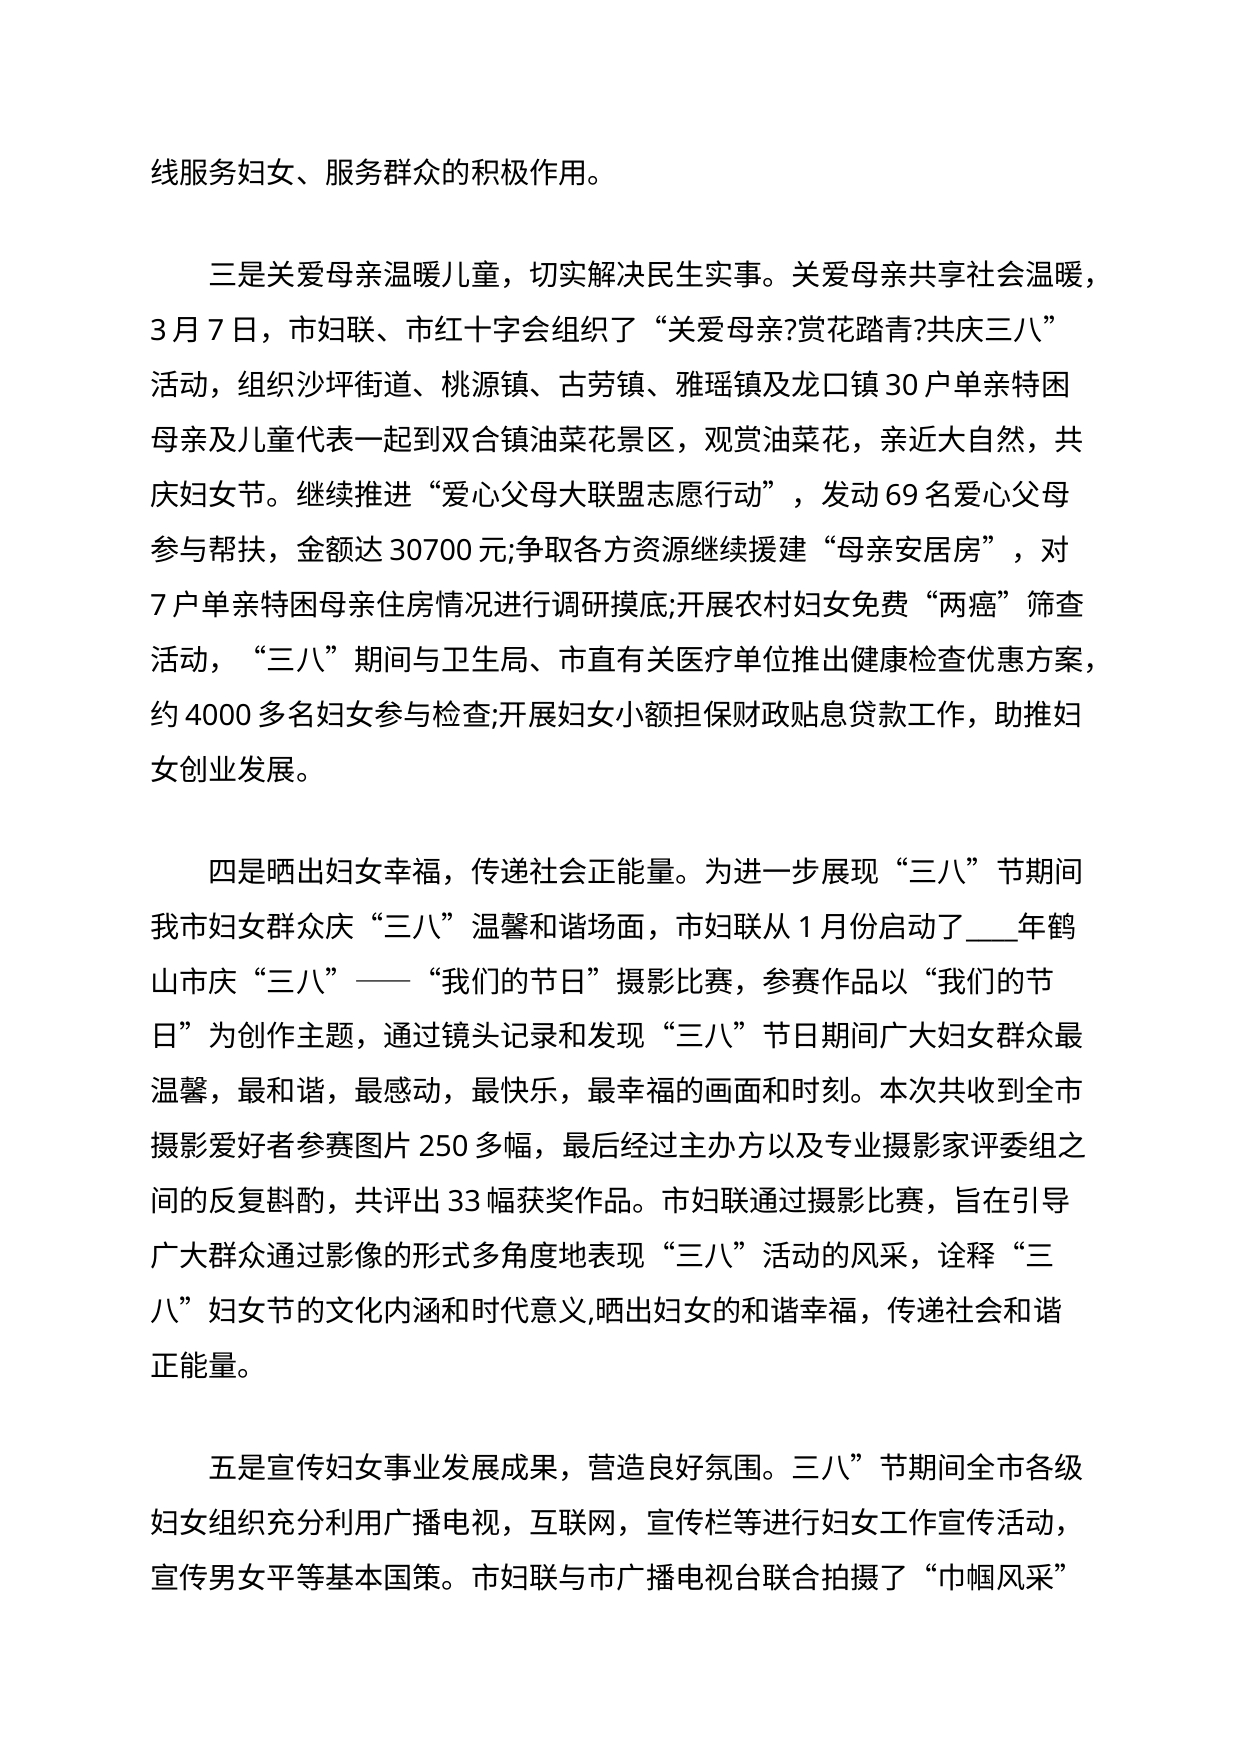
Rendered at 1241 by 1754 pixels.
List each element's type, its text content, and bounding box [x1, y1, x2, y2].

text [150, 1444, 1090, 1597]
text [150, 150, 1090, 192]
text 四是晒出妇女幸福，传递社会正能量。为进一步展现“三八”节期间我市妇女群众庆“三八”温馨和谐场面，市妇联从1月份启动了____年鹤山市庆“三八”——“我们的节日”摄影比赛，参赛作品以“我们的节日”为创作主题，通过镜头记录和发现“三八”节日期间广大妇女群众最温馨，最和谐，最感动，最快乐，最幸福的画面和时刻。本次共收到全市摄影爱好者参赛图片250多幅，最后经过主办方以及专业摄影家评委组之间的反复斟酌，共评出33幅获奖作品。市妇联通过摄影比赛，旨在引导广大群众通过影像的形式多角度地表现“三八”活动的风采，诠释“三八”妇女节的文化内涵和时代意义,晒出妇女的和谐幸福，传递社会和谐正能量。 [150, 848, 1090, 1385]
text 三是关爱母亲温暖儿童，切实解决民生实事。关爱母亲共享社会温暖，3月7日，市妇联、市红十字会组织了“关爱母亲?赏花踏青?共庆三八”活动，组织沙坪街道、桃源镇、古劳镇、雅瑶镇及龙口镇30户单亲特困母亲及儿童代表一起到双合镇油菜花景区，观赏油菜花，亲近大自然，共庆妇女节。继续推进“爱心父母大联盟志愿行动”，发动69名爱心父母参与帮扶，金额达30700元;争取各方资源继续援建“母亲安居房”，对7户单亲特困母亲住房情况进行调研摸底;开展农村妇女免费“两癌”筛查活动，“三八”期间与卫生局、市直有关医疗单位推出健康检查优惠方案，约4000多名妇女参与检查;开展妇女小额担保财政贴息贷款工作，助推妇女创业发展。 [150, 252, 1090, 789]
